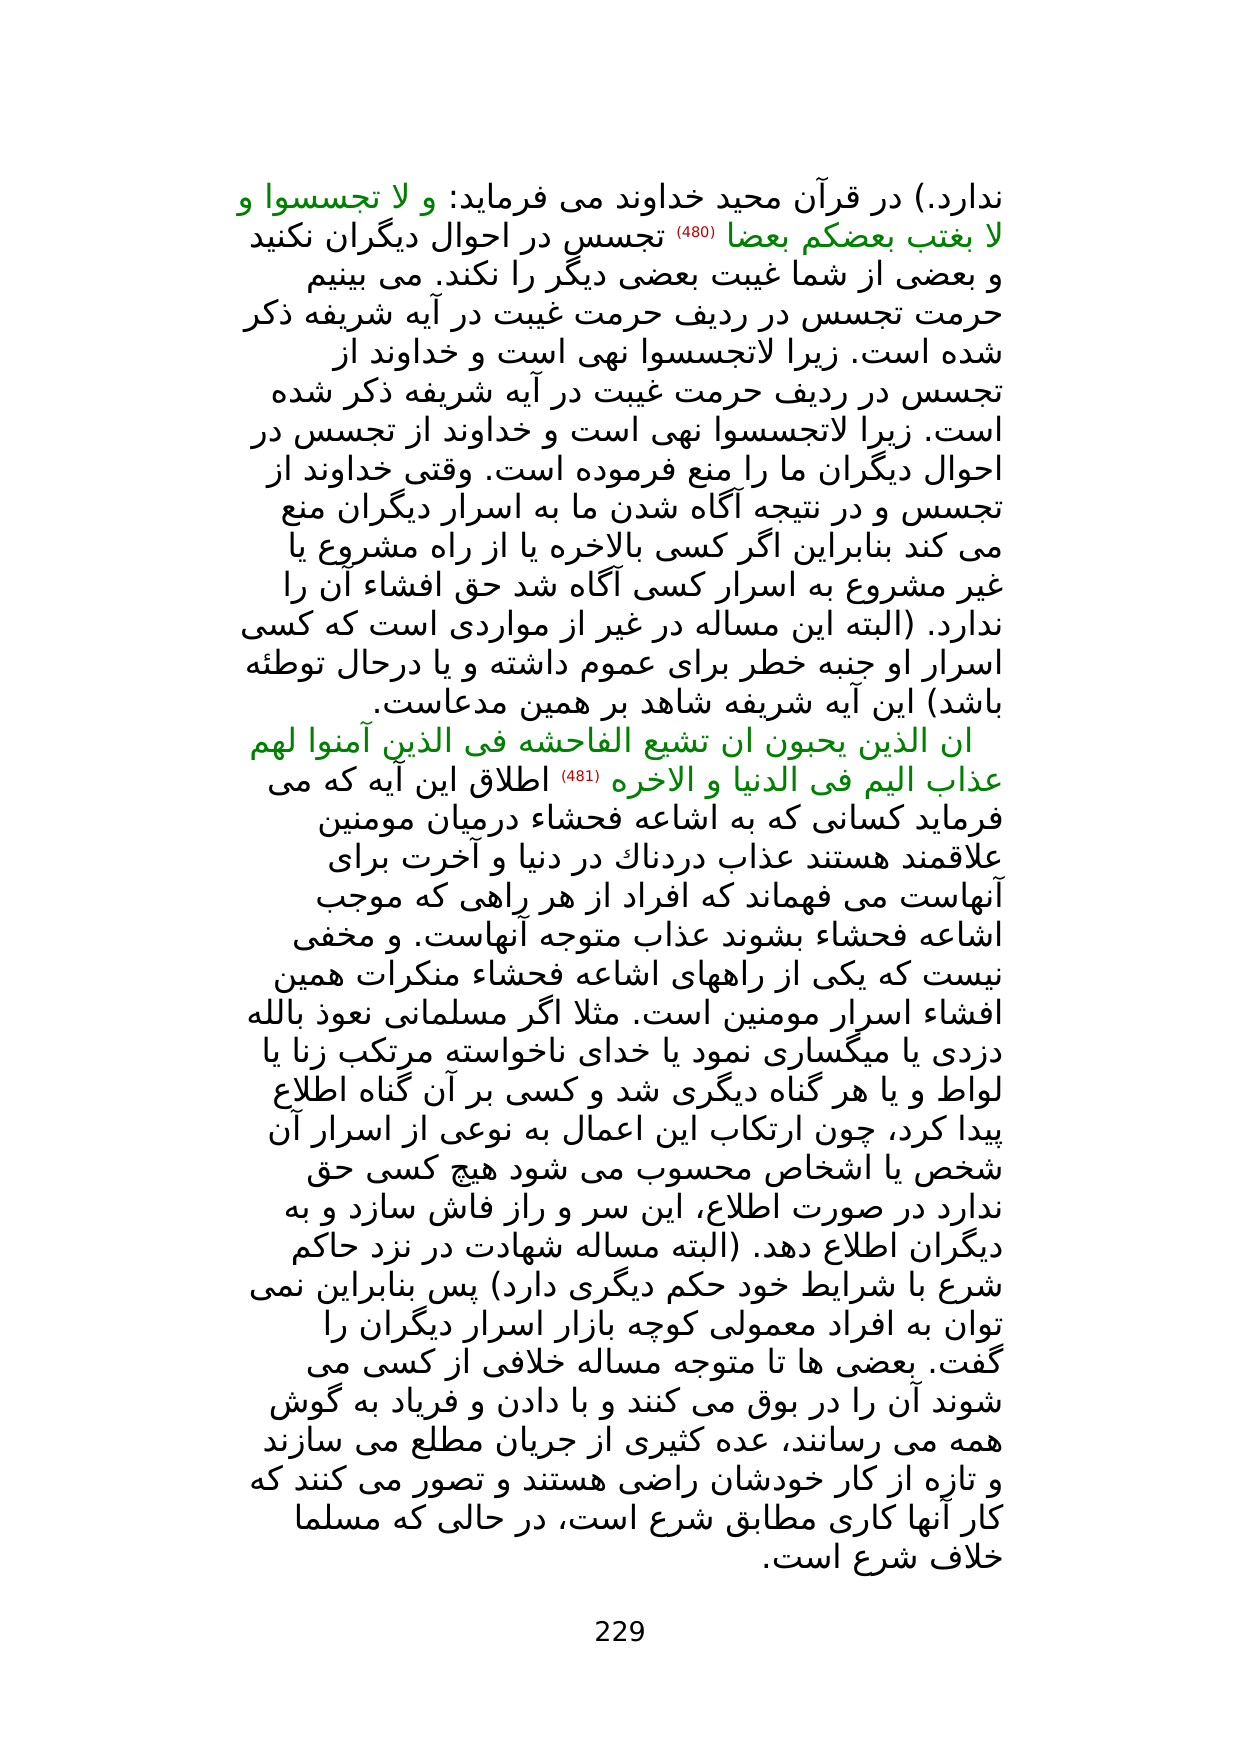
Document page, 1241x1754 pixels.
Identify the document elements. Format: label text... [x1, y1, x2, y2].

text ان الذين يحبون ان تشيع الفاحشه فى الذين آمنوا لهم عذاب اليم فى الدنيا و الاخره (481) اطلاق اين آيه كه مى فرمايد كسانى كه به اشاعه فحشاء درميان مومنين علاقمند هستند عذاب دردناك در دنيا و آخرت براى آنهاست مى فهماند كه افراد از هر راهى كه موجب اشاعه فحشاء بشوند عذاب متوجه آنهاست. و مخفى نيست كه يكى از راههاى اشاعه فحشاء منكرات همين افشاء اسرار مومنين است. مثلا اگر مسلمانى نعوذ بالله دزدى يا ميگسارى نمود يا خداى ناخواسته مرتكب زنا يا لواط و يا هر گناه ديگرى شد و كسى بر آن گناه اطلاع پيدا كرد، چون ارتكاب اين اعمال به نوعى از اسرار آن شخص يا اشخاص محسوب مى شود هيچ كسى حق ندارد در صورت اطلاع، اين سر و راز فاش سازد و به ديگران اطلاع دهد. (البته مساله شهادت در نزد حاكم شرع با شرايط خود حكم ديگرى دارد) پس بنابراين نمى توان به افراد معمولى كوچه بازار اسرار ديگران را گفت. بعضى ها تا متوجه مساله خلافى از كسى مى شوند آن را در بوق مى كنند و با دادن و فرياد به گوش همه مى رسانند، عده كثيرى از جريان مطلع مى سازند و تازه از كار خودشان راضى هستند و تصور مى كنند كه كار آنها كارى مطابق شرع است، در حالى كه مسلما خلاف شرع است. [236, 721, 1004, 1576]
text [236, 177, 1004, 721]
